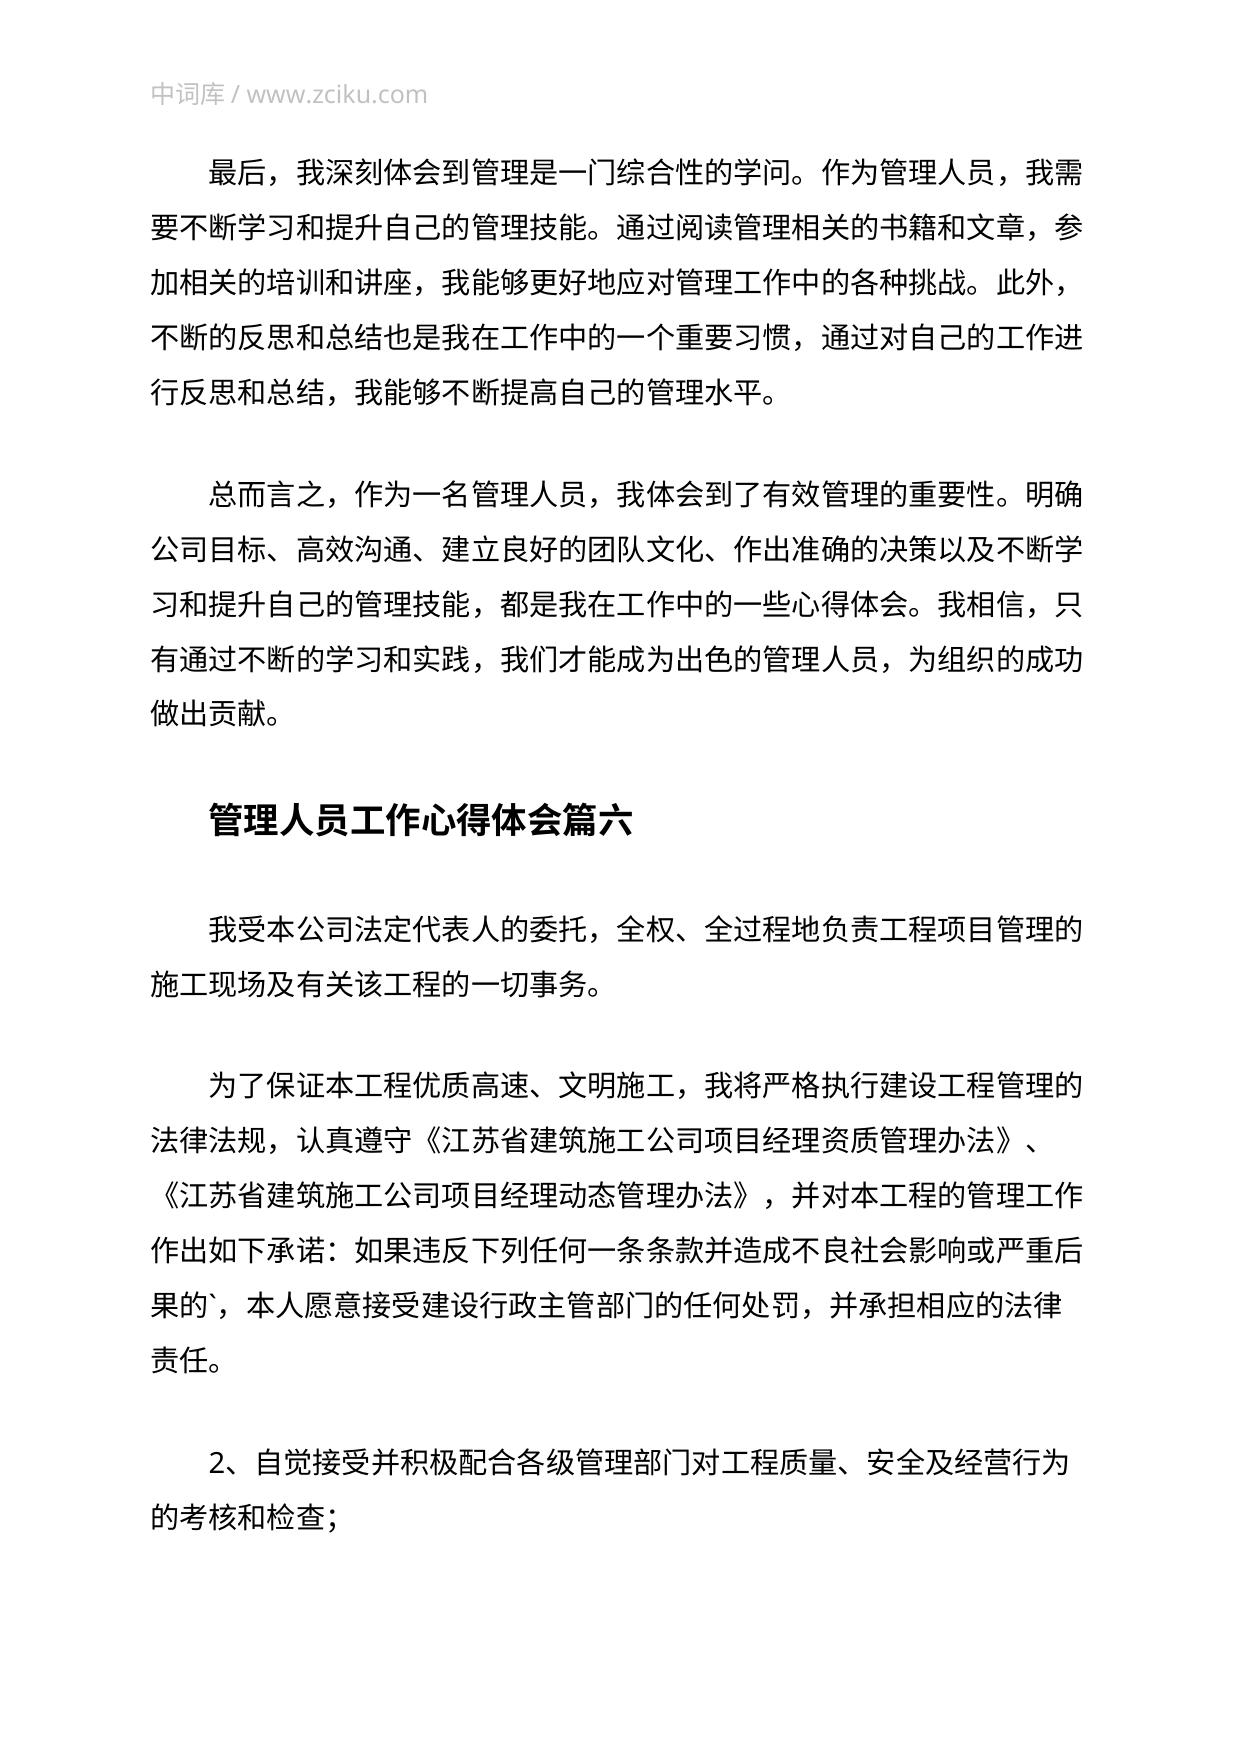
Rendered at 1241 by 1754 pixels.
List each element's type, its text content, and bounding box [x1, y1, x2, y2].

text 为了保证本工程优质高速、文明施工，我将严格执行建设工程管理的法律法规，认真遵守《江苏省建筑施工公司项目经理资质管理办法》、《江苏省建筑施工公司项目经理动态管理办法》，并对本工程的管理工作作出如下承诺：如果违反下列任何一条条款并造成不良社会影响或严重后果的`，本人愿意接受建设行政主管部门的任何处罚，并承担相应的法律责任。 [150, 1063, 1090, 1380]
text 总而言之，作为一名管理人员，我体会到了有效管理的重要性。明确公司目标、高效沟通、建立良好的团队文化、作出准确的决策以及不断学习和提升自己的管理技能，都是我在工作中的一些心得体会。我相信，只有通过不断的学习和实践，我们才能成为出色的管理人员，为组织的成功做出贡献。 [150, 471, 1090, 733]
text 我受本公司法定代表人的委托，全权、全过程地负责工程项目管理的施工现场及有关该工程的一切事务。 [150, 906, 1090, 1003]
text 管理人员工作心得体会篇六 [150, 793, 1090, 844]
text 2、自觉接受并积极配合各级管理部门对工程质量、安全及经营行为的考核和检查； [150, 1439, 1090, 1536]
text 最后，我深刻体会到管理是一门综合性的学问。作为管理人员，我需要不断学习和提升自己的管理技能。通过阅读管理相关的书籍和文章，参加相关的培训和讲座，我能够更好地应对管理工作中的各种挑战。此外，不断的反思和总结也是我在工作中的一个重要习惯，通过对自己的工作进行反思和总结，我能够不断提高自己的管理水平。 [150, 150, 1090, 412]
